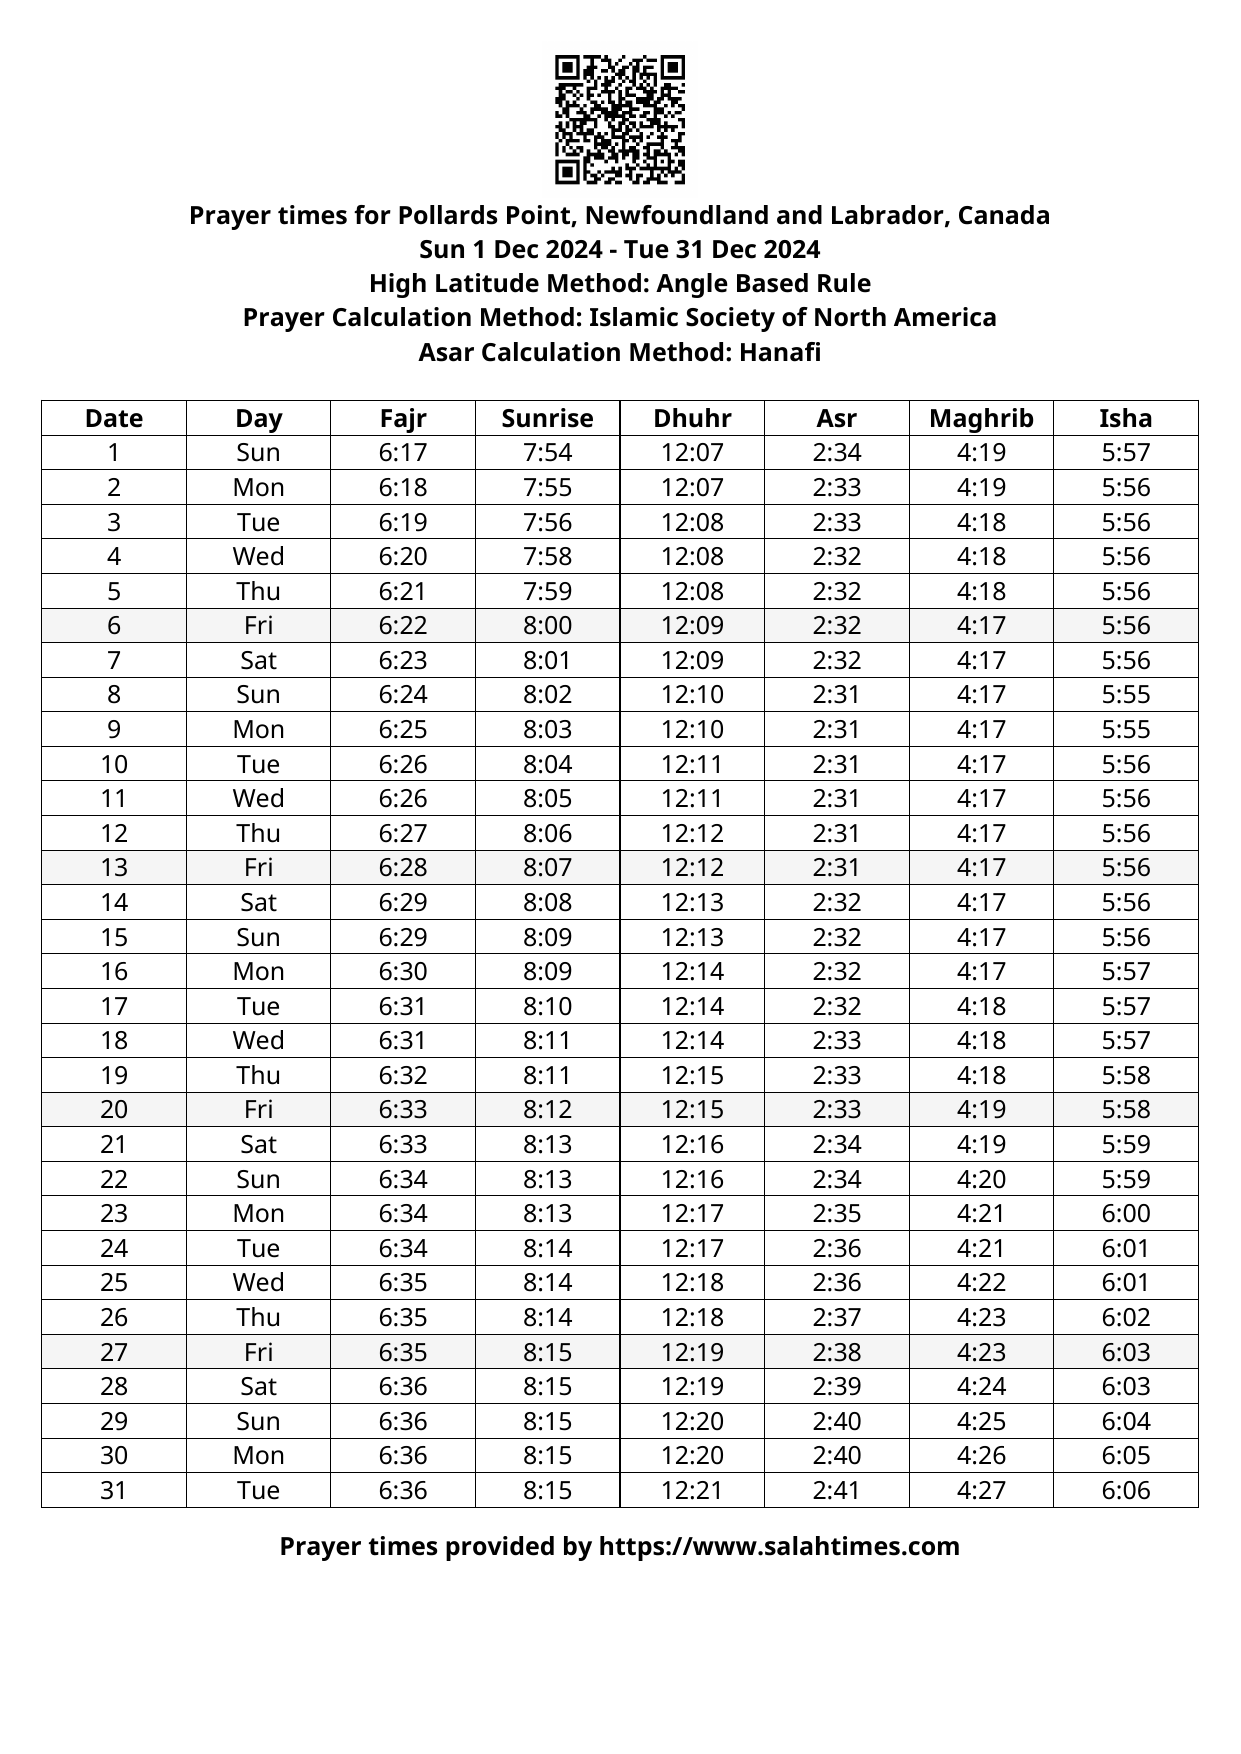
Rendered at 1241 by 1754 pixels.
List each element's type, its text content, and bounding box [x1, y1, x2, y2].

table_cell 4:22 [910, 1266, 1053, 1299]
table_cell 12:09 [621, 643, 764, 677]
table_header Day [187, 401, 330, 434]
table_cell 5:56 [1054, 470, 1198, 504]
table_cell Wed [187, 781, 330, 815]
table_cell 6:32 [331, 1058, 475, 1092]
table_cell 30 [42, 1439, 186, 1472]
table_cell 4:18 [910, 1058, 1053, 1092]
table_cell Thu [187, 816, 330, 849]
table_cell 5:56 [1054, 609, 1198, 642]
table_cell 12:19 [621, 1335, 764, 1368]
table_cell 12:14 [621, 989, 764, 1022]
table_cell 2:33 [765, 1024, 909, 1057]
text Prayer times for Pollards Point, Newfoundland and Labrador, Canada [42, 198, 1198, 232]
table_cell 4:19 [910, 470, 1053, 504]
table_cell 8:08 [476, 885, 619, 919]
table_cell 12:14 [621, 954, 764, 988]
table_cell 7:59 [476, 574, 619, 607]
table_cell 4:19 [910, 1093, 1053, 1126]
table_cell 8 [42, 678, 186, 711]
table_cell 8:11 [476, 1058, 619, 1092]
table_cell 8:09 [476, 920, 619, 953]
table_cell 4:24 [910, 1369, 1053, 1403]
table_cell 5:59 [1054, 1127, 1198, 1161]
table_cell Wed [187, 539, 330, 573]
table_cell 7:56 [476, 505, 619, 538]
table_cell 6:03 [1054, 1335, 1198, 1368]
table_cell 6:28 [331, 851, 475, 884]
table_cell 6:33 [331, 1127, 475, 1161]
text Prayer times provided by https://www.salahtimes.com [42, 1528, 1198, 1563]
table_cell Tue [187, 1231, 330, 1264]
table_cell 6:26 [331, 781, 475, 815]
table_cell 8:15 [476, 1335, 619, 1368]
table_cell 26 [42, 1300, 186, 1334]
table_cell 5:56 [1054, 539, 1198, 573]
table_cell 5:56 [1054, 920, 1198, 953]
table_cell 4:25 [910, 1404, 1053, 1437]
table_cell 8:13 [476, 1196, 619, 1230]
table_cell 2:31 [765, 747, 909, 780]
table_cell 8:00 [476, 609, 619, 642]
table_cell 2:40 [765, 1404, 909, 1437]
table_cell 6:36 [331, 1369, 475, 1403]
table_header Asr [765, 401, 909, 434]
table_cell 6:34 [331, 1162, 475, 1195]
table_cell 12:20 [621, 1439, 764, 1472]
table_cell Mon [187, 470, 330, 504]
table_cell Fri [187, 1335, 330, 1368]
table_cell Fri [187, 609, 330, 642]
table_cell Mon [187, 1439, 330, 1472]
table_cell 16 [42, 954, 186, 988]
table_cell 4:17 [910, 851, 1053, 884]
table_cell 12:16 [621, 1127, 764, 1161]
table_cell Sun [187, 920, 330, 953]
table_cell 8:11 [476, 1024, 619, 1057]
table_cell 5 [42, 574, 186, 607]
table_cell 12:16 [621, 1162, 764, 1195]
table_cell 6:03 [1054, 1369, 1198, 1403]
table_cell 4:23 [910, 1335, 1053, 1368]
table_cell 5:56 [1054, 885, 1198, 919]
table_cell 2:32 [765, 574, 909, 607]
table_cell 9 [42, 712, 186, 746]
table_cell 6:17 [331, 436, 475, 469]
table_cell 4:18 [910, 989, 1053, 1022]
table_cell 12:08 [621, 574, 764, 607]
table_cell 2:34 [765, 1162, 909, 1195]
table_cell 2:33 [765, 1093, 909, 1126]
table_cell 12:13 [621, 885, 764, 919]
table_header Maghrib [910, 401, 1053, 434]
table_cell 6:21 [331, 574, 475, 607]
table_cell 4:21 [910, 1196, 1053, 1230]
table_cell 7 [42, 643, 186, 677]
table_header Fajr [331, 401, 475, 434]
table_cell 8:05 [476, 781, 619, 815]
table_cell 4:18 [910, 505, 1053, 538]
table_cell 6:19 [331, 505, 475, 538]
table_cell 6:05 [1054, 1439, 1198, 1472]
table_cell 12:11 [621, 747, 764, 780]
picture [542, 41, 699, 198]
table_cell Sat [187, 885, 330, 919]
table_cell 25 [42, 1266, 186, 1299]
table_cell 2:39 [765, 1369, 909, 1403]
table_cell 8:15 [476, 1369, 619, 1403]
table_cell 14 [42, 885, 186, 919]
table_cell 2:32 [765, 539, 909, 573]
table_cell 23 [42, 1196, 186, 1230]
table_cell 2:31 [765, 851, 909, 884]
table_cell 8:02 [476, 678, 619, 711]
table_cell Sat [187, 1127, 330, 1161]
table_cell 4:23 [910, 1300, 1053, 1334]
table_cell 2:36 [765, 1266, 909, 1299]
table_cell 8:14 [476, 1231, 619, 1264]
table_cell 2:31 [765, 816, 909, 849]
table_header Dhuhr [621, 401, 764, 434]
table_cell 8:14 [476, 1300, 619, 1334]
table_cell 12:09 [621, 609, 764, 642]
text High Latitude Method: Angle Based Rule [42, 266, 1198, 300]
table_cell 6:34 [331, 1231, 475, 1264]
table_cell 4:21 [910, 1231, 1053, 1264]
table_cell 12:12 [621, 851, 764, 884]
table_cell 12:17 [621, 1196, 764, 1230]
table_cell 12:12 [621, 816, 764, 849]
table_cell 12 [42, 816, 186, 849]
table_cell 28 [42, 1369, 186, 1403]
table_cell 2:32 [765, 920, 909, 953]
table_cell 4:17 [910, 885, 1053, 919]
table_cell 5:57 [1054, 989, 1198, 1022]
table_cell 5:56 [1054, 781, 1198, 815]
text Sun 1 Dec 2024 - Tue 31 Dec 2024 [42, 232, 1198, 266]
table_cell Sat [187, 643, 330, 677]
table_cell 5:58 [1054, 1058, 1198, 1092]
table_cell 6:20 [331, 539, 475, 573]
table_cell 24 [42, 1231, 186, 1264]
text Asar Calculation Method: Hanafi [42, 334, 1198, 368]
table_cell 13 [42, 851, 186, 884]
table_cell 2 [42, 470, 186, 504]
table_cell 5:55 [1054, 712, 1198, 746]
table_cell 4:17 [910, 816, 1053, 849]
table_cell 11 [42, 781, 186, 815]
table_cell 3 [42, 505, 186, 538]
table_cell 6:23 [331, 643, 475, 677]
table_cell Mon [187, 954, 330, 988]
table_cell 2:31 [765, 781, 909, 815]
table_cell 4:26 [910, 1439, 1053, 1472]
table_cell 7:58 [476, 539, 619, 573]
table_cell Tue [187, 989, 330, 1022]
table_cell 4:17 [910, 609, 1053, 642]
table_cell 6:35 [331, 1335, 475, 1368]
table_cell 2:33 [765, 1058, 909, 1092]
table_cell 12:13 [621, 920, 764, 953]
table_cell 12:15 [621, 1058, 764, 1092]
text Prayer Calculation Method: Islamic Society of North America [42, 300, 1198, 334]
table_cell 4:27 [910, 1473, 1053, 1507]
table_cell Mon [187, 1196, 330, 1230]
table_cell 12:07 [621, 436, 764, 469]
table_cell 20 [42, 1093, 186, 1126]
table_cell 2:33 [765, 505, 909, 538]
table_cell 31 [42, 1473, 186, 1507]
table_cell 2:32 [765, 954, 909, 988]
table_cell 17 [42, 989, 186, 1022]
table_cell Tue [187, 747, 330, 780]
table_cell 6:06 [1054, 1473, 1198, 1507]
table_cell 21 [42, 1127, 186, 1161]
table_cell 19 [42, 1058, 186, 1092]
table_cell 6:36 [331, 1439, 475, 1472]
table_cell 8:06 [476, 816, 619, 849]
table_cell 6:36 [331, 1404, 475, 1437]
table_cell 5:56 [1054, 643, 1198, 677]
table_cell 4:20 [910, 1162, 1053, 1195]
table_cell 4:19 [910, 436, 1053, 469]
table_cell 4:19 [910, 1127, 1053, 1161]
table_cell 2:35 [765, 1196, 909, 1230]
table_cell 4:17 [910, 712, 1053, 746]
table_cell 7:54 [476, 436, 619, 469]
table_cell 10 [42, 747, 186, 780]
table_cell 2:37 [765, 1300, 909, 1334]
table_cell 2:34 [765, 436, 909, 469]
table_cell 2:38 [765, 1335, 909, 1368]
table_cell Thu [187, 574, 330, 607]
table_cell Tue [187, 1473, 330, 1507]
table_cell 4:17 [910, 781, 1053, 815]
table_cell Thu [187, 1058, 330, 1092]
table_cell 7:55 [476, 470, 619, 504]
table_cell 12:20 [621, 1404, 764, 1437]
table_cell 2:34 [765, 1127, 909, 1161]
table_cell 2:40 [765, 1439, 909, 1472]
table_cell 6:01 [1054, 1266, 1198, 1299]
table_cell 6:24 [331, 678, 475, 711]
table_cell 6 [42, 609, 186, 642]
table_cell 6:35 [331, 1266, 475, 1299]
table_cell 5:56 [1054, 505, 1198, 538]
table_cell 6:18 [331, 470, 475, 504]
table_cell 4 [42, 539, 186, 573]
table_cell Sun [187, 1162, 330, 1195]
table_header Sunrise [476, 401, 619, 434]
table_header Isha [1054, 401, 1198, 434]
table_cell 6:36 [331, 1473, 475, 1507]
table_cell 22 [42, 1162, 186, 1195]
table_cell 6:35 [331, 1300, 475, 1334]
table_cell 6:29 [331, 885, 475, 919]
table_cell 6:33 [331, 1093, 475, 1126]
table_cell 8:04 [476, 747, 619, 780]
table_cell 8:07 [476, 851, 619, 884]
table_cell 12:11 [621, 781, 764, 815]
table_cell 2:32 [765, 643, 909, 677]
table_cell 8:15 [476, 1404, 619, 1437]
table_cell 12:18 [621, 1266, 764, 1299]
table_cell Wed [187, 1024, 330, 1057]
table_cell Sat [187, 1369, 330, 1403]
table_cell 12:08 [621, 539, 764, 573]
table_cell 4:17 [910, 954, 1053, 988]
table_cell 6:31 [331, 989, 475, 1022]
table_cell 6:25 [331, 712, 475, 746]
table_cell 5:58 [1054, 1093, 1198, 1126]
table_cell 29 [42, 1404, 186, 1437]
table_cell 8:09 [476, 954, 619, 988]
table_cell 8:14 [476, 1266, 619, 1299]
table_cell 5:57 [1054, 436, 1198, 469]
table_cell 2:32 [765, 885, 909, 919]
table_cell Fri [187, 851, 330, 884]
table_cell 5:56 [1054, 851, 1198, 884]
table_cell 12:08 [621, 505, 764, 538]
table_cell 5:56 [1054, 747, 1198, 780]
table_header Date [42, 401, 186, 434]
table_cell 6:01 [1054, 1231, 1198, 1264]
table_cell 8:10 [476, 989, 619, 1022]
table_cell 2:33 [765, 470, 909, 504]
table_cell 12:17 [621, 1231, 764, 1264]
table_cell 12:19 [621, 1369, 764, 1403]
table_cell 12:15 [621, 1093, 764, 1126]
table_cell 5:57 [1054, 1024, 1198, 1057]
table_cell 2:41 [765, 1473, 909, 1507]
table_cell Thu [187, 1300, 330, 1334]
table_cell 27 [42, 1335, 186, 1368]
table_cell Fri [187, 1093, 330, 1126]
table_cell Sun [187, 436, 330, 469]
table_cell 2:31 [765, 712, 909, 746]
table_cell 4:17 [910, 643, 1053, 677]
table_cell 6:02 [1054, 1300, 1198, 1334]
table_cell 12:10 [621, 712, 764, 746]
table_cell 2:31 [765, 678, 909, 711]
table_cell 2:36 [765, 1231, 909, 1264]
table_cell 2:32 [765, 989, 909, 1022]
table_cell 6:22 [331, 609, 475, 642]
table_cell 8:01 [476, 643, 619, 677]
table_cell 2:32 [765, 609, 909, 642]
table_cell 15 [42, 920, 186, 953]
table_cell Sun [187, 1404, 330, 1437]
table_cell 5:56 [1054, 574, 1198, 607]
table_cell 6:00 [1054, 1196, 1198, 1230]
table_cell 8:13 [476, 1127, 619, 1161]
table_cell 4:17 [910, 747, 1053, 780]
table_cell 5:57 [1054, 954, 1198, 988]
table_cell 8:03 [476, 712, 619, 746]
table_cell 5:56 [1054, 816, 1198, 849]
table_cell 4:18 [910, 574, 1053, 607]
table_cell 18 [42, 1024, 186, 1057]
table_cell 8:15 [476, 1473, 619, 1507]
table_cell 12:10 [621, 678, 764, 711]
table_cell 8:13 [476, 1162, 619, 1195]
table_cell 5:55 [1054, 678, 1198, 711]
table_cell 6:34 [331, 1196, 475, 1230]
table_cell 12:21 [621, 1473, 764, 1507]
table_cell 6:29 [331, 920, 475, 953]
table_cell 5:59 [1054, 1162, 1198, 1195]
table_cell Tue [187, 505, 330, 538]
table_cell Sun [187, 678, 330, 711]
table_cell Wed [187, 1266, 330, 1299]
table_cell 4:18 [910, 539, 1053, 573]
table_cell 8:12 [476, 1093, 619, 1126]
table_cell 6:30 [331, 954, 475, 988]
table_cell Mon [187, 712, 330, 746]
table_cell 1 [42, 436, 186, 469]
table_cell 12:07 [621, 470, 764, 504]
table_cell 12:14 [621, 1024, 764, 1057]
table_cell 12:18 [621, 1300, 764, 1334]
table_cell 6:31 [331, 1024, 475, 1057]
table_cell 4:17 [910, 920, 1053, 953]
table_cell 4:18 [910, 1024, 1053, 1057]
table_cell 4:17 [910, 678, 1053, 711]
table_cell 6:27 [331, 816, 475, 849]
table_cell 6:26 [331, 747, 475, 780]
table_cell 6:04 [1054, 1404, 1198, 1437]
table_cell 8:15 [476, 1439, 619, 1472]
